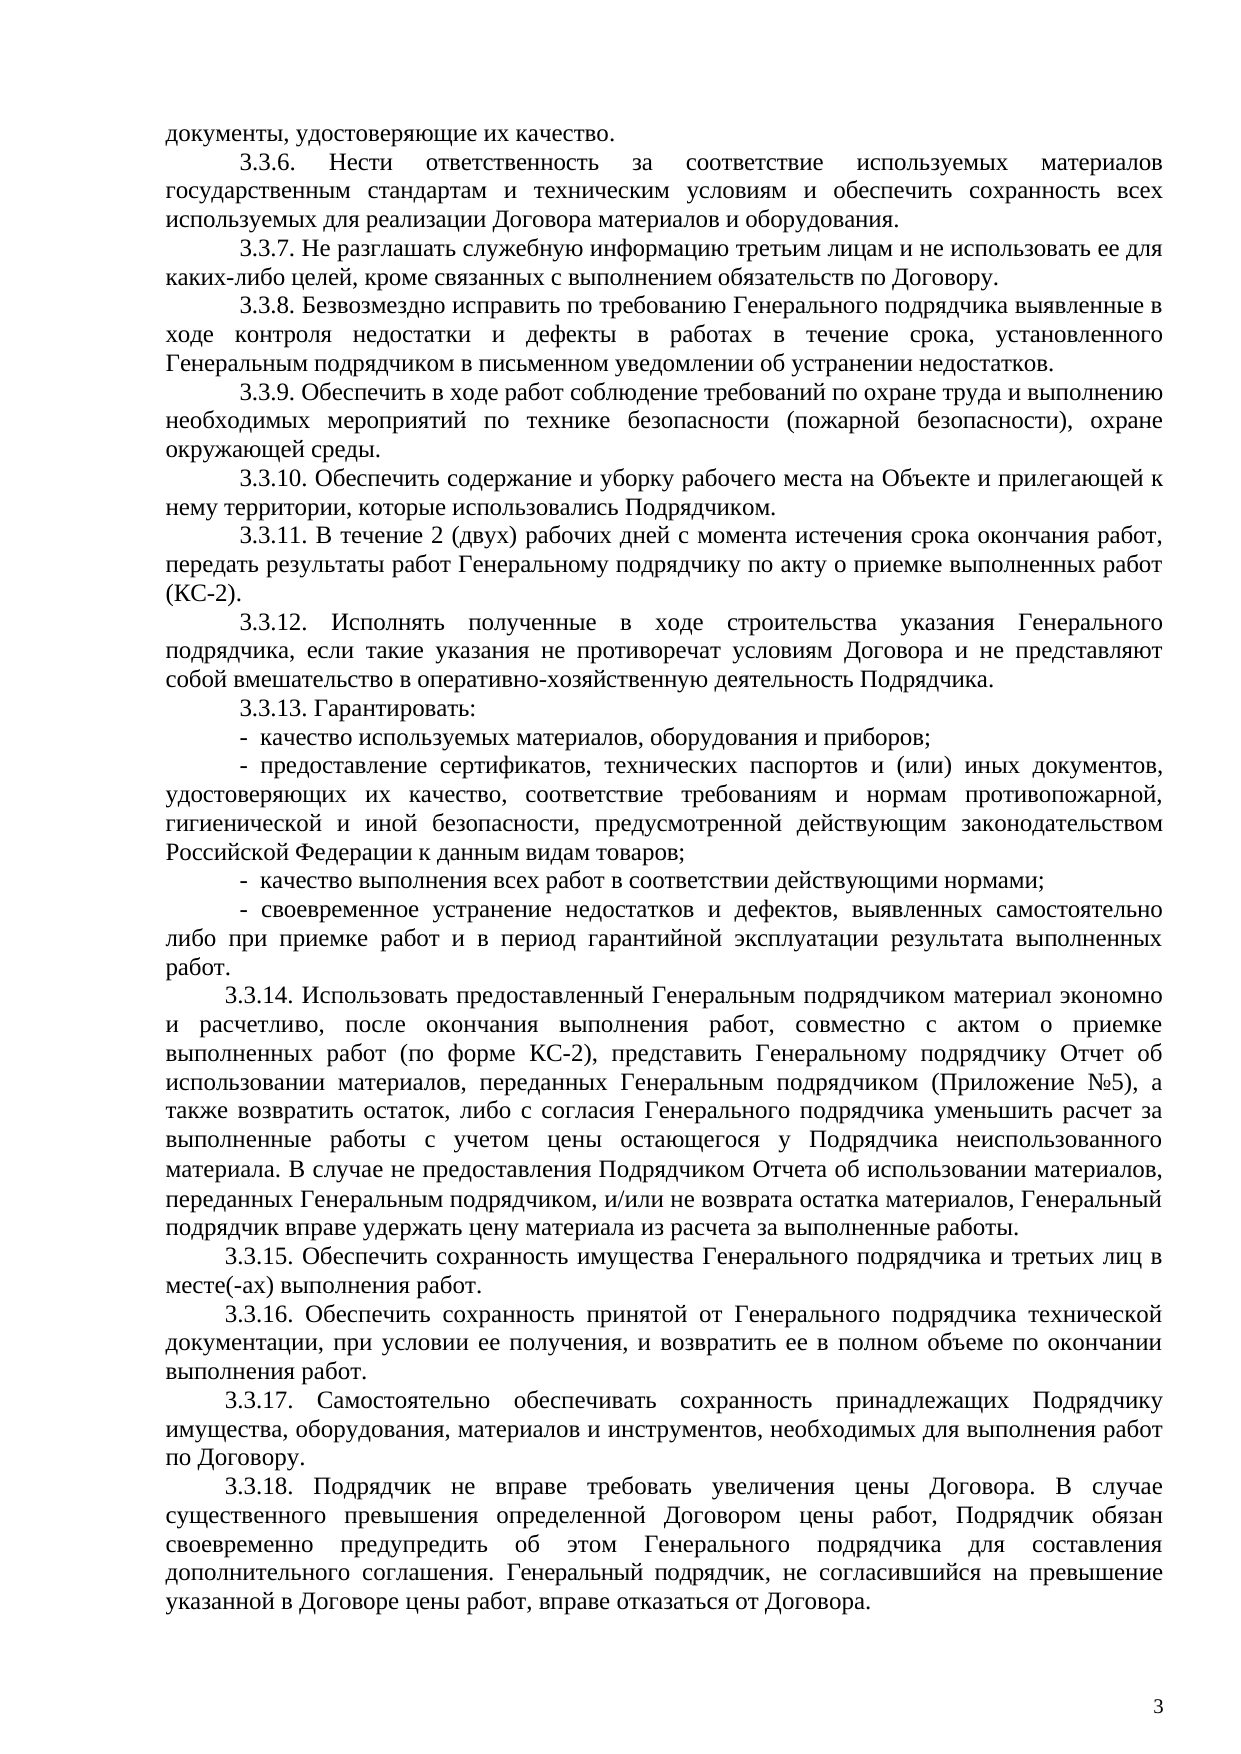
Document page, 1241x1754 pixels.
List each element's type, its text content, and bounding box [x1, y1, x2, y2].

text - своевременное устранение недостатков и дефектов, выявленных самостоятельно либо при приемке работ и в период гарантийной эксплуатации результата выполненных работ. [165, 894, 1163, 981]
text 3.3.12. Исполнять полученные в ходе строительства указания Генерального подрядчика, если такие указания не противоречат условиям Договора и не представляют собой вмешательство в оперативно-хозяйственную деятельность Подрядчика. [165, 607, 1163, 693]
list 3.3.15. Обеспечить сохранность имущества Генерального подрядчика и третьих лиц в месте(-ах) выполнения работ. [165, 1241, 1163, 1299]
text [165, 118, 1163, 147]
text 3.3.6. Нести ответственность за соответствие используемых материалов государственным стандартам и техническим условиям и обеспечить сохранность всех используемых для реализации Договора материалов и оборудования. [165, 147, 1163, 233]
text 3.3.8. Безвозмездно исправить по требованию Генерального подрядчика выявленные в ходе контроля недостатки и дефекты в работах в течение срока, установленного Генеральным подрядчиком в письменном уведомлении об устранении недостатков. [165, 291, 1163, 377]
list 3.3.16. Обеспечить сохранность принятой от Генерального подрядчика технической документации, при условии ее получения, и возвратить ее в полном объеме по окончании выполнения работ. [165, 1299, 1163, 1385]
text 3.3.9. Обеспечить в ходе работ соблюдение требований по охране труда и выполнению необходимых мероприятий по технике безопасности (пожарной безопасности), охране окружающей среды. [165, 377, 1163, 463]
list 3.3.18. Подрядчик не вправе требовать увеличения цены Договора. В случае существенного превышения определенной Договором цены работ, Подрядчик обязан своевременно предупредить об этом Генерального подрядчика для составления дополнительного соглашения. Генеральный подрядчик, не согласившийся на превышение указанной в Договоре цены работ, вправе отказаться от Договора. [165, 1471, 1163, 1615]
text 3.3.10. Обеспечить содержание и уборку рабочего места на Объекте и прилегающей к нему территории, которые использовались Подрядчиком. [165, 463, 1163, 521]
text 3.3.13. Гарантировать: [165, 693, 1163, 722]
text 3.3.7. Не разглашать служебную информацию третьим лицам и не использовать ее для каких-либо целей, кроме связанных с выполнением обязательств по Договору. [165, 233, 1163, 291]
list 3.3.17. Самостоятельно обеспечивать сохранность принадлежащих Подрядчику имущества, оборудования, материалов и инструментов, необходимых для выполнения работ по Договору. [165, 1385, 1163, 1471]
text 3.3.11. В течение 2 (двух) рабочих дней с момента истечения срока окончания работ, передать результаты работ Генеральному подрядчику по акту о приемке выполненных работ (КС-2). [165, 521, 1163, 607]
text - предоставление сертификатов, технических паспортов и (или) иных документов, удостоверяющих их качество, соответствие требованиям и нормам противопожарной, гигиенической и иной безопасности, предусмотренной действующим законодательством Российской Федерации к данным видам товаров; [165, 751, 1163, 866]
text - качество используемых материалов, оборудования и приборов; [165, 722, 1163, 751]
list 3.3.14. Использовать предоставленный Генеральным подрядчиком материал экономно и расчетливо, после окончания выполнения работ, совместно с актом о приемке выполненных работ (по форме КС-2), представить Генеральному подрядчику Отчет об использовании материалов, переданных Генеральным подрядчиком (Приложение №5), а также возвратить остаток, либо с согласия Генерального подрядчика уменьшить расчет за выполненные работы с учетом цены остающегося у Подрядчика неиспользованного материала. В случае не предоставления Подрядчиком Отчета об использовании материалов, переданных Генеральным подрядчиком, и/или не возврата остатка материалов, Генеральный подрядчик вправе удержать цену материала из расчета за выполненные работы. [165, 981, 1163, 1241]
text - качество выполнения всех работ в соответствии действующими нормами; [165, 866, 1163, 894]
